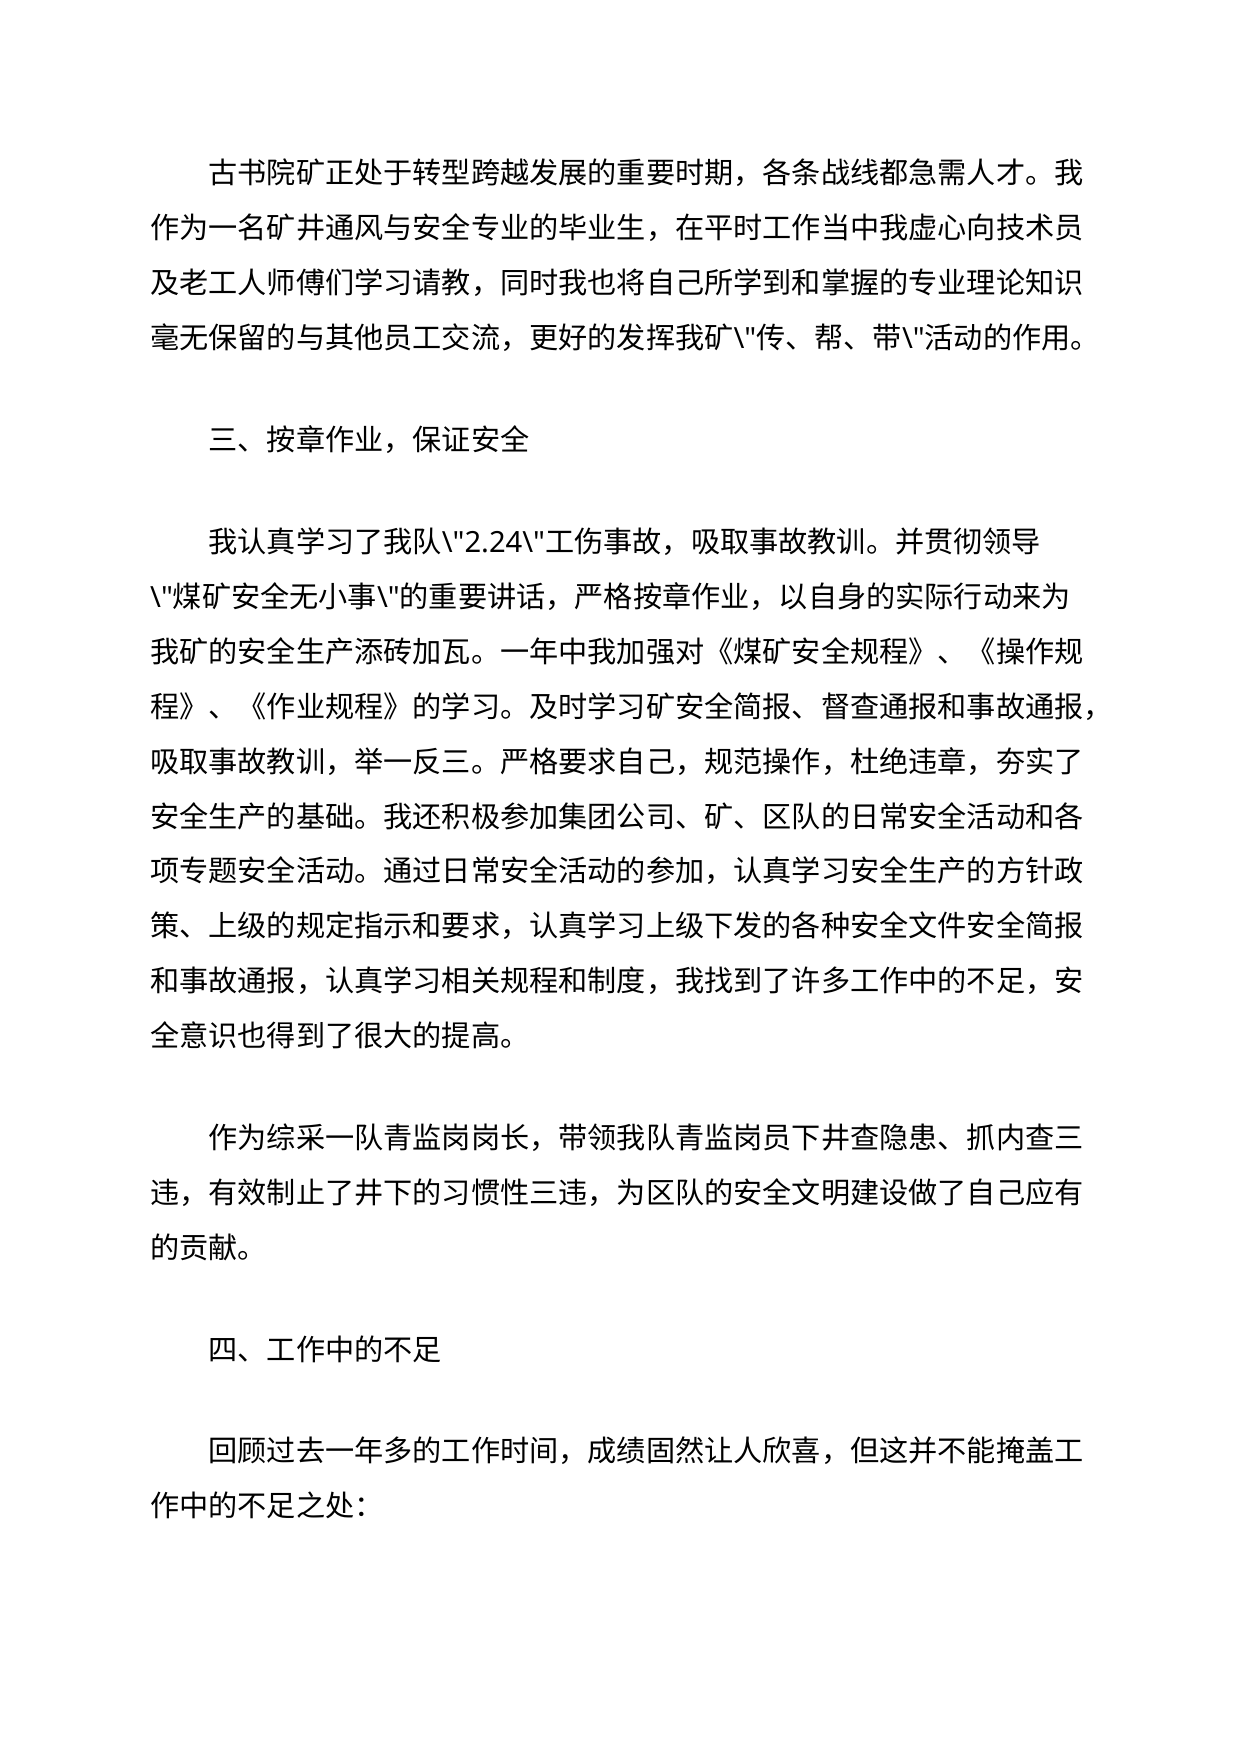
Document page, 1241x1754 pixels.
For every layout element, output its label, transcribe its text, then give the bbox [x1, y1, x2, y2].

text 三、按章作业，保证安全 [150, 417, 1090, 459]
text 我认真学习了我队\"2.24\"工伤事故，吸取事故教训。并贯彻领导\"煤矿安全无小事\"的重要讲话，严格按章作业，以自身的实际行动来为我矿的安全生产添砖加瓦。一年中我加强对《煤矿安全规程》、《操作规程》、《作业规程》的学习。及时学习矿安全简报、督查通报和事故通报，吸取事故教训，举一反三。严格要求自己，规范操作，杜绝违章，夯实了安全生产的基础。我还积极参加集团公司、矿、区队的日常安全活动和各项专题安全活动。通过日常安全活动的参加，认真学习安全生产的方针政策、上级的规定指示和要求，认真学习上级下发的各种安全文件安全简报和事故通报，认真学习相关规程和制度，我找到了许多工作中的不足，安全意识也得到了很大的提高。 [150, 518, 1090, 1055]
text 四、工作中的不足 [150, 1326, 1090, 1368]
text 作为综采一队青监岗岗长，带领我队青监岗员下井查隐患、抓内查三违，有效制止了井下的习惯性三违，为区队的安全文明建设做了自己应有的贡献。 [150, 1114, 1090, 1267]
text 回顾过去一年多的工作时间，成绩固然让人欣喜，但这并不能掩盖工作中的不足之处： [150, 1428, 1090, 1525]
text 古书院矿正处于转型跨越发展的重要时期，各条战线都急需人才。我作为一名矿井通风与安全专业的毕业生，在平时工作当中我虚心向技术员及老工人师傅们学习请教，同时我也将自己所学到和掌握的专业理论知识毫无保留的与其他员工交流，更好的发挥我矿\"传、帮、带\"活动的作用。 [150, 150, 1090, 357]
